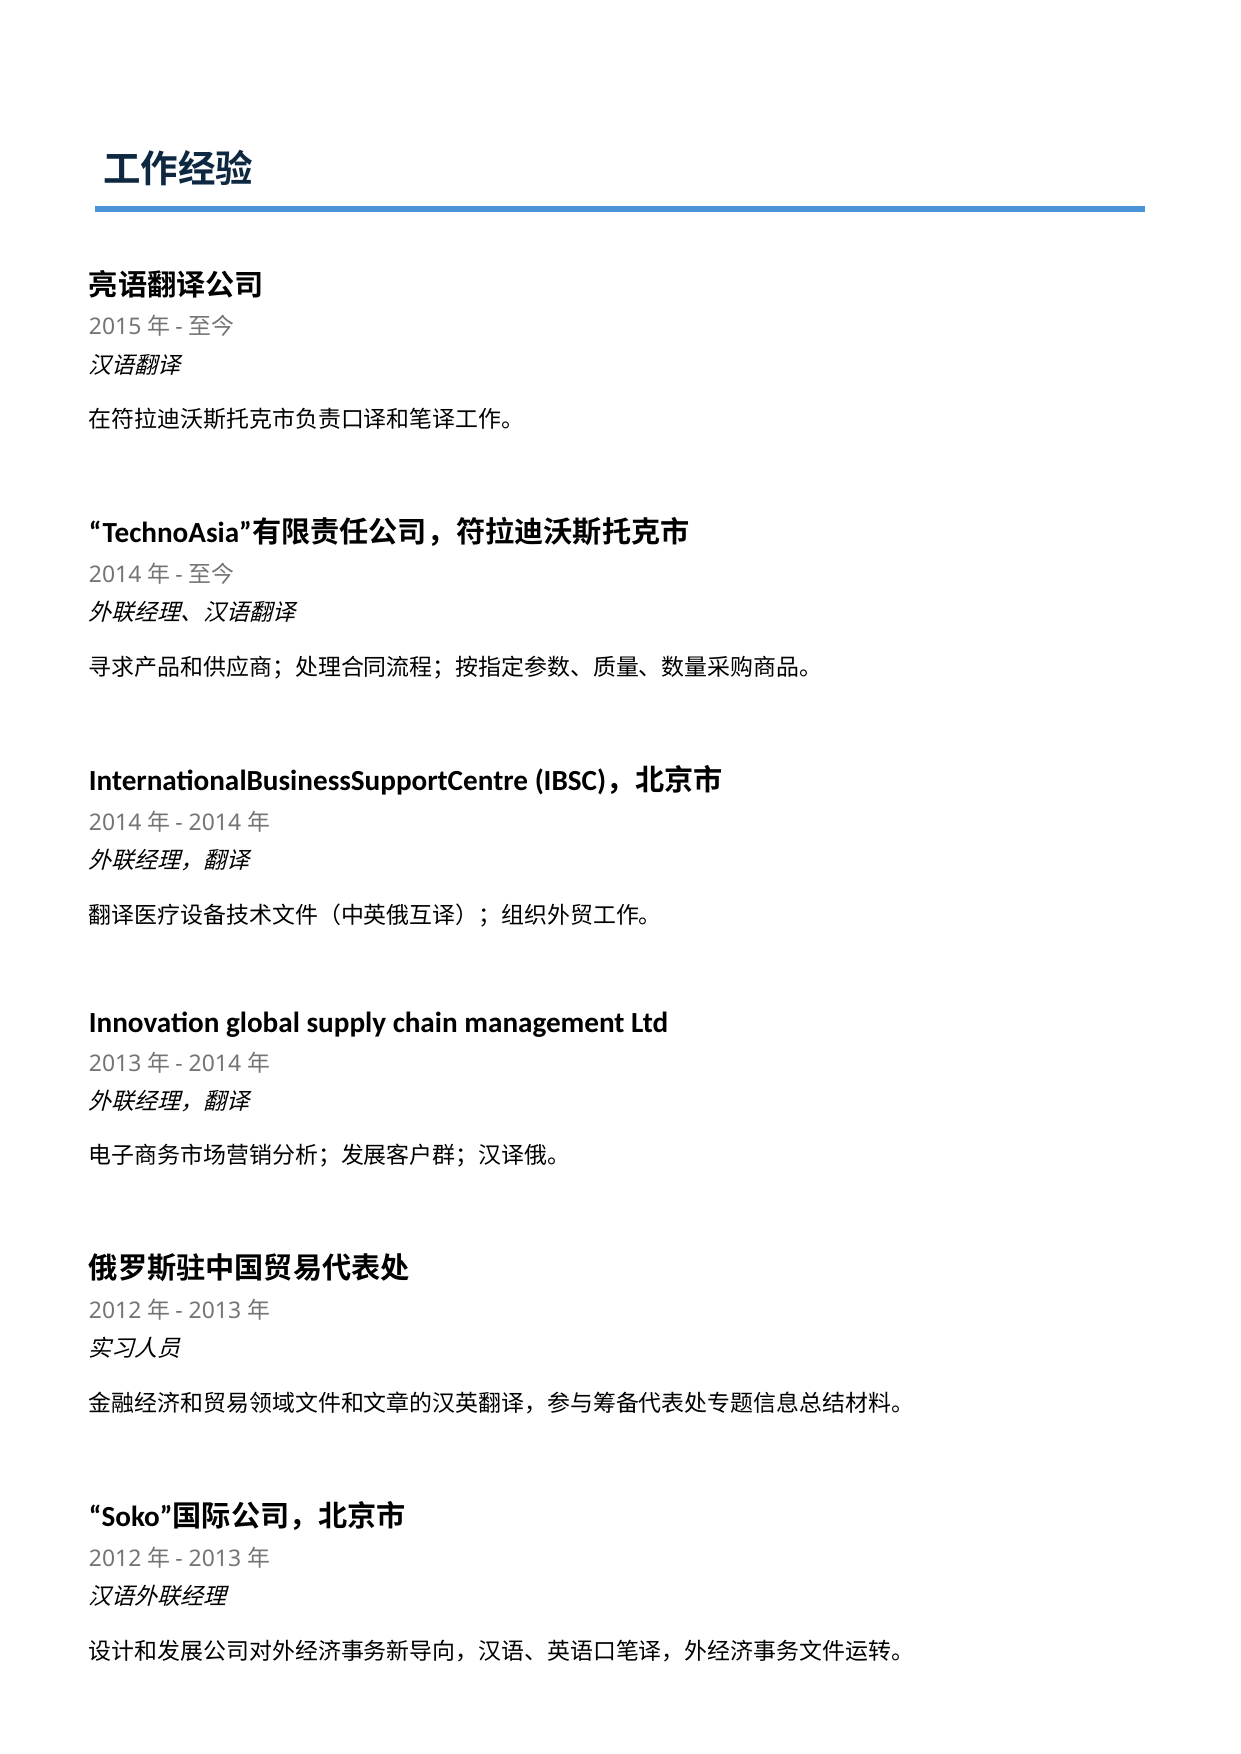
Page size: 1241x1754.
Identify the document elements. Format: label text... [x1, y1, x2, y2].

text “TechnoAsia”有限责任公司，符拉迪沃斯托克市 2014 年 - 至今 外联经理、汉语翻译 [89, 509, 1152, 627]
text 在符拉迪沃斯托克市负责口译和笔译工作。 [89, 401, 1152, 434]
text 电子商务市场营销分析；发展客户群；汉译俄。 [89, 1137, 1152, 1171]
text 寻求产品和供应商；处理合同流程；按指定参数、质量、数量采购商品。 [89, 649, 1152, 682]
text InternationalBusinessSupportCentre (IBSC)，北京市 2014 年 - 2014 年 外联经理，翻译 [89, 756, 1152, 875]
text 金融经济和贸易领域文件和文章的汉英翻译，参与筹备代表处专题信息总结材料。 [89, 1385, 1152, 1418]
text “Soko”国际公司，北京市 2012 年 - 2013 年 汉语外联经理 [89, 1492, 1152, 1611]
table_header 工作经验 [95, 139, 1145, 206]
text 俄罗斯驻中国贸易代表处 2012 年 - 2013 年 实习人员 [89, 1245, 1152, 1363]
text 翻译医疗设备技术文件（中英俄互译）；组织外贸工作。 [89, 896, 1152, 930]
text Innovation global supply chain management Ltd 2013 年 - 2014 年 外联经理，翻译 [89, 1004, 1152, 1116]
text 亮语翻译公司 2015 年 - 至今 汉语翻译 [89, 261, 1152, 380]
text 设计和发展公司对外经济事务新导向，汉语、英语口笔译，外经济事务文件运转。 [89, 1633, 1152, 1666]
